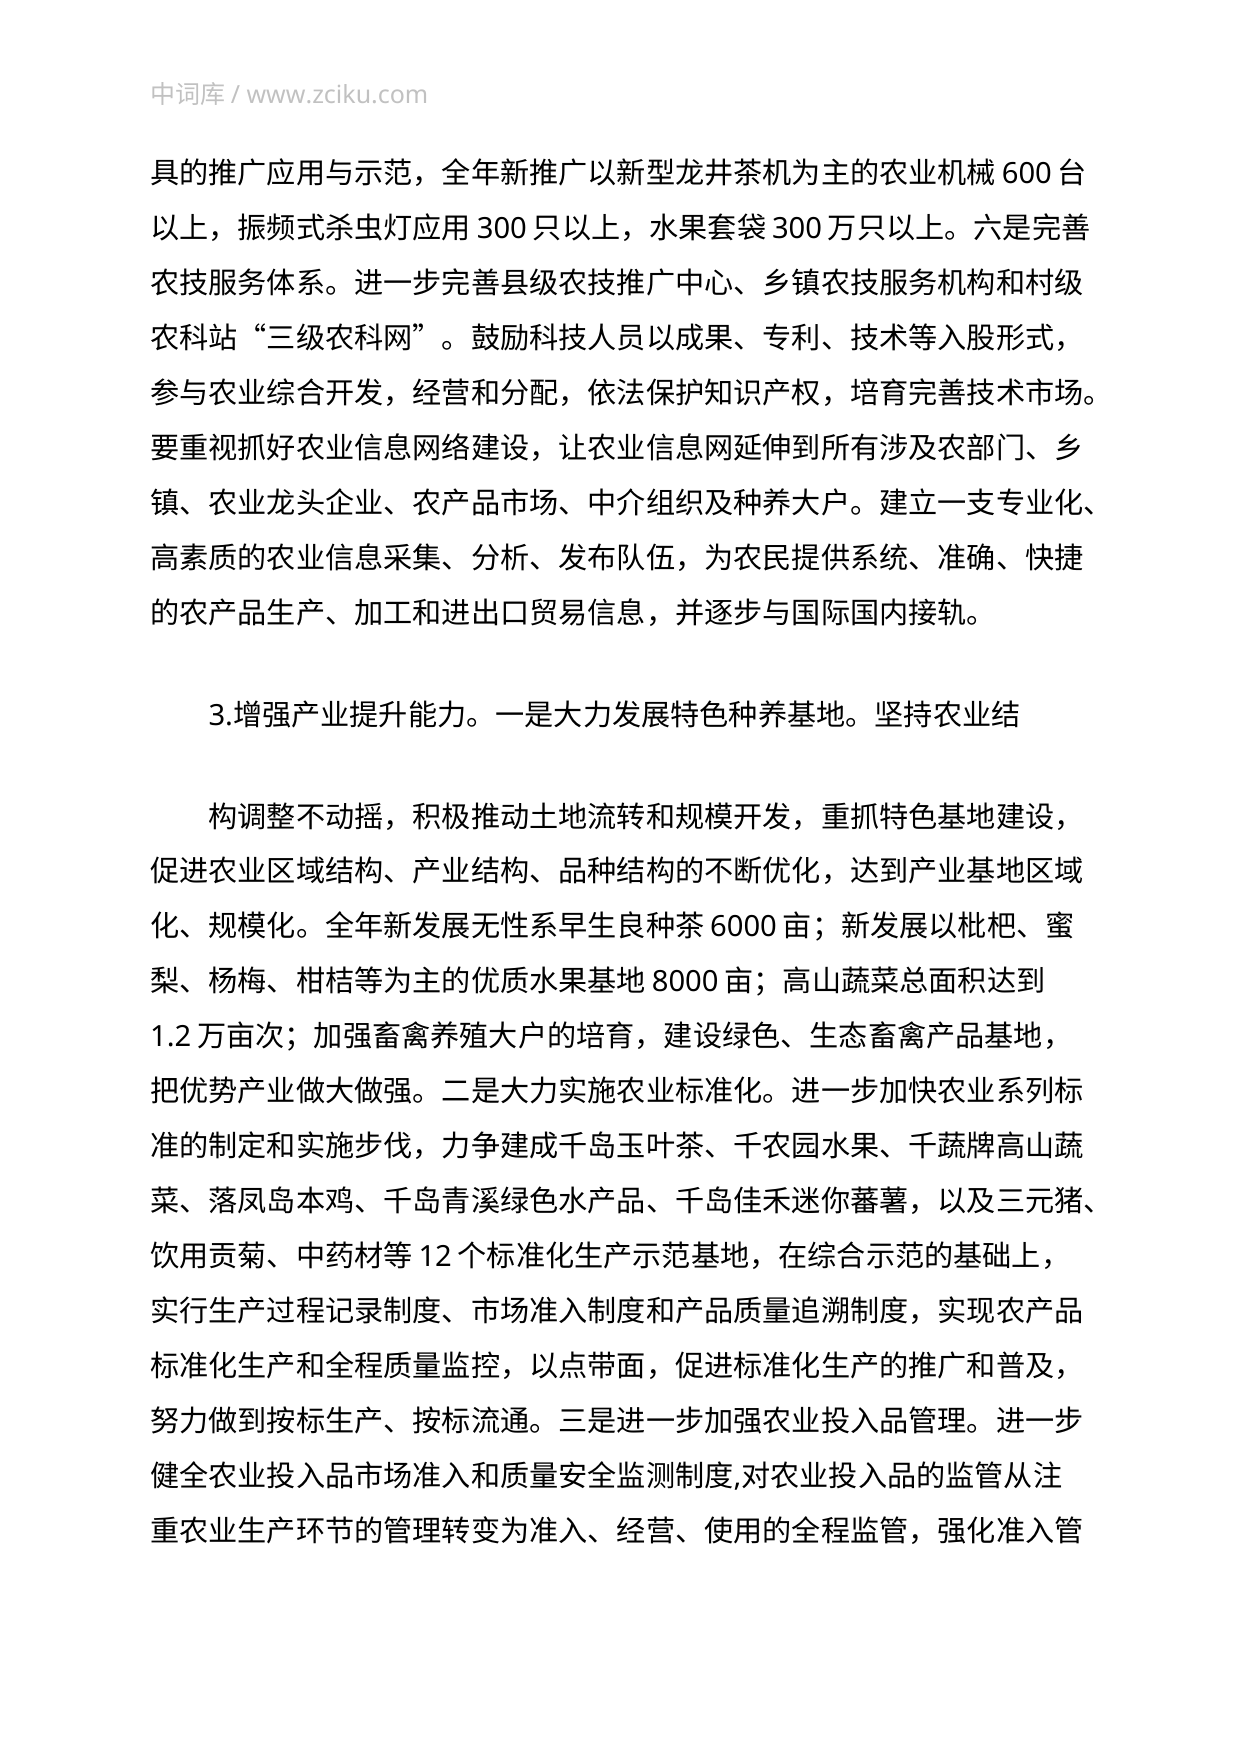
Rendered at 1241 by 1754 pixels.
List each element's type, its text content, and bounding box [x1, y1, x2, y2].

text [150, 150, 1090, 632]
text 3.增强产业提升能力。一是大力发展特色种养基地。坚持农业结 [150, 691, 1090, 733]
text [150, 793, 1090, 1549]
